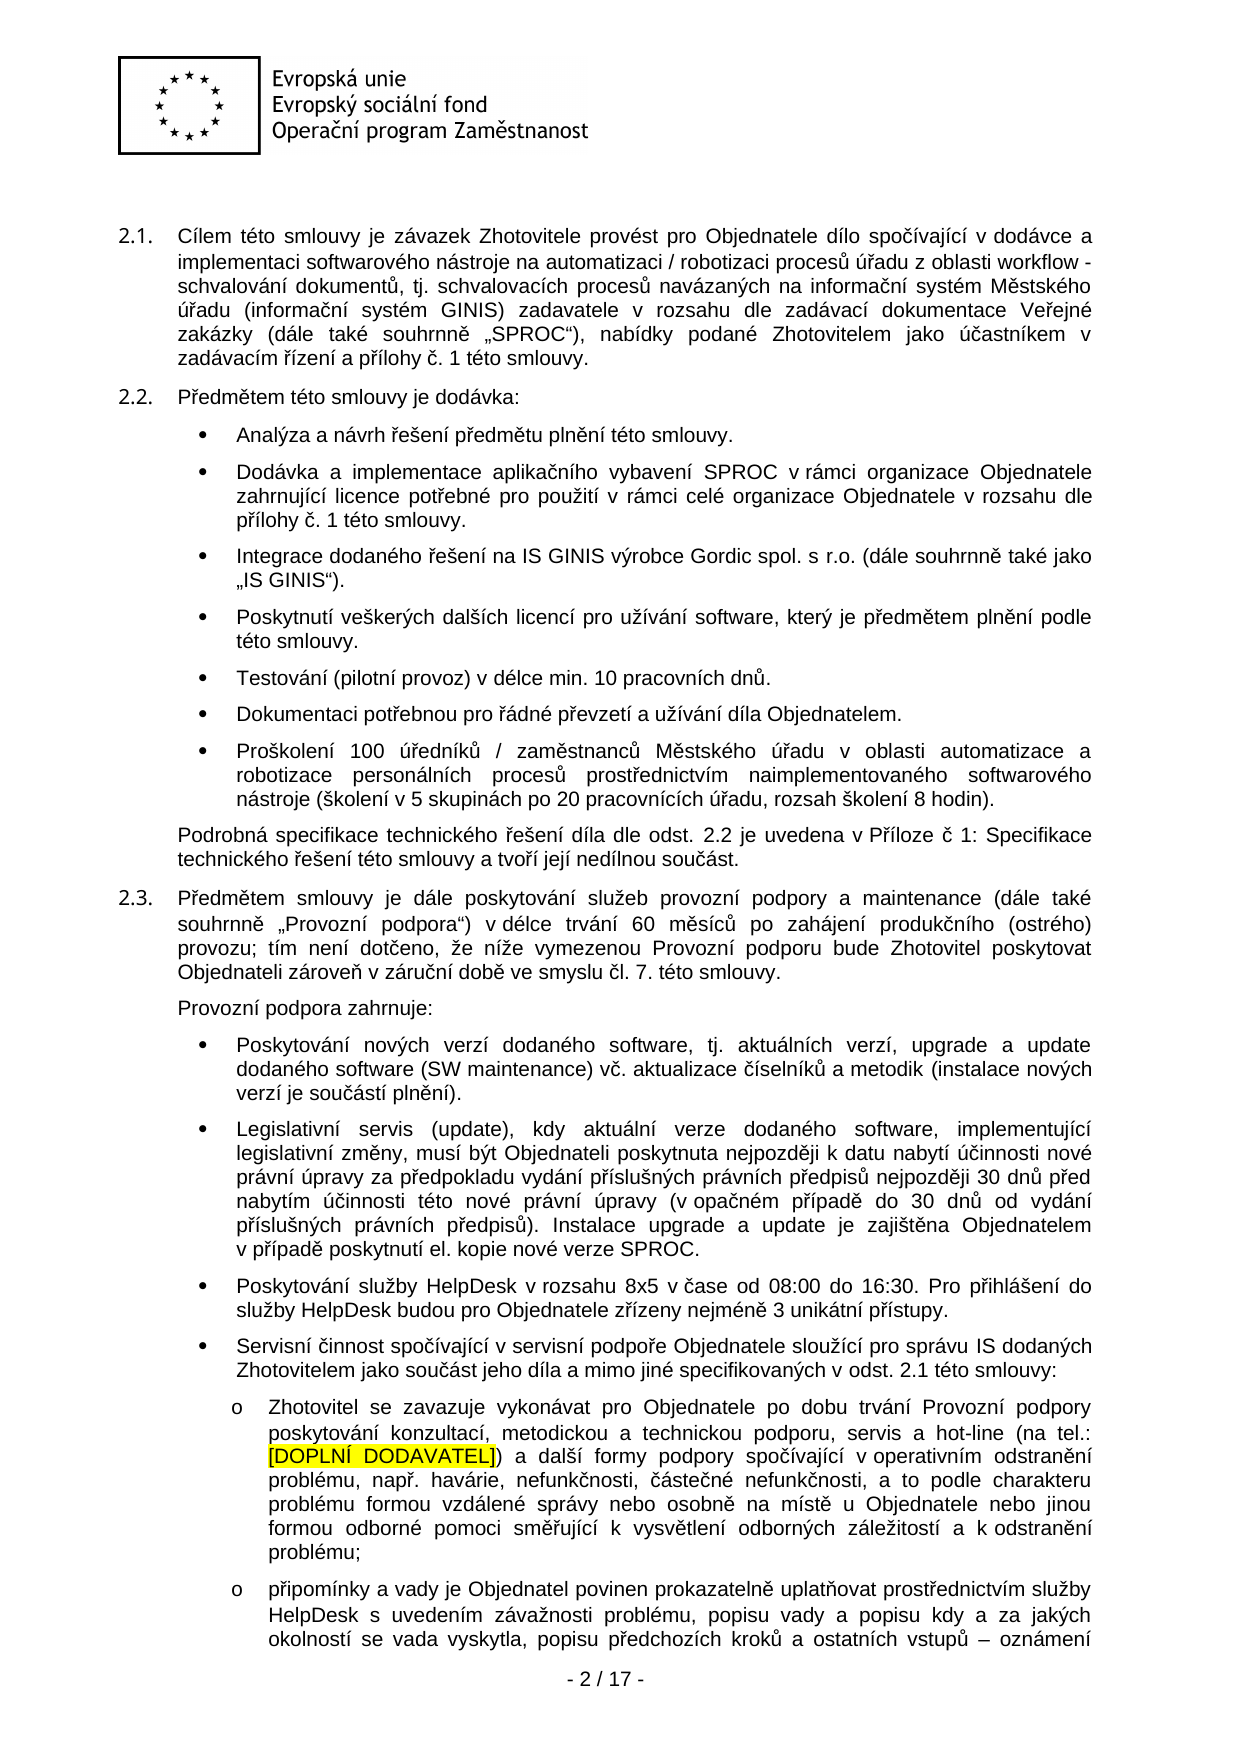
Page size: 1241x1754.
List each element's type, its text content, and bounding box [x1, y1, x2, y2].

list Poskytnutí veškerých dalších licencí pro užívání software, který je předmětem plnění podle této smlouvy. [199, 605, 1092, 653]
title Provozní podpora zahrnuje: [177, 996, 1092, 1020]
list Zhotovitel se zavazuje vykonávat pro Objednatele po dobu trvání Provozní podpory poskytování konzultací, metodickou a technickou podporu, servis a hot-line (na tel.: [DOPLNÍ DODAVATEL]) a další formy podpory spočívající v operativním odstranění problému, např. havárie, nefunkčnosti, částečné nefunkčnosti, a to podle charakteru problému formou vzdálené správy nebo osobně na místě u Objednatele nebo jinou formou odborné pomoci směřující k vysvětlení odborných záležitostí a k odstranění problému; [231, 1394, 1092, 1564]
list Legislativní servis (update), kdy aktuální verze dodaného software, implementující legislativní změny, musí být Objednateli poskytnuta nejpozději k datu nabytí účinnosti nové právní úpravy za předpokladu vydání příslušných právních předpisů nejpozději 30 dnů před nabytím účinnosti této nové právní úpravy (v opačném případě do 30 dnů od vydání příslušných právních předpisů). Instalace upgrade a update je zajištěna Objednatelem v případě poskytnutí el. kopie nové verze SPROC. [199, 1117, 1092, 1261]
list Proškolení 100 úředníků / zaměstnanců Městského úřadu v oblasti automatizace a robotizace personálních procesů prostřednictvím naimplementovaného softwarového nástroje (školení v 5 skupinách po 20 pracovnících úřadu, rozsah školení 8 hodin). [199, 738, 1092, 810]
picture [118, 56, 589, 155]
list Testování (pilotní provoz) v délce min. 10 pracovních dnů. [199, 665, 1092, 689]
title Podrobná specifikace technického řešení díla dle odst. 2.2 je uvedena v Příloze č 1: Specifikace technického řešení této smlouvy a tvoří její nedílnou součást. [177, 823, 1092, 871]
list Analýza a návrh řešení předmětu plnění této smlouvy. [199, 423, 1092, 447]
list Poskytování nových verzí dodaného software, tj. aktuálních verzí, upgrade a update dodaného software (SW maintenance) vč. aktualizace číselníků a metodik (instalace nových verzí je součástí plnění). [199, 1033, 1092, 1104]
list Dokumentaci potřebnou pro řádné převzetí a užívání díla Objednatelem. [199, 702, 1092, 726]
list Integrace dodaného řešení na IS GINIS výrobce Gordic spol. s r.o. (dále souhrnně také jako „IS GINIS“). [199, 544, 1092, 592]
title Cílem této smlouvy je závazek Zhotovitele provést pro Objednatele dílo spočívající v dodávce a implementaci softwarového nástroje na automatizaci / robotizaci procesů úřadu z oblasti workflow - schvalování dokumentů, tj. schvalovacích procesů navázaných na informační systém Městského úřadu (informační systém GINIS) zadavatele v rozsahu dle zadávací dokumentace Veřejné zakázky (dále také souhrnně „SPROC“), nabídky podané Zhotovitelem jako účastníkem v zadávacím řízení a přílohy č. 1 této smlouvy. [118, 222, 1092, 370]
title Předmětem této smlouvy je dodávka: [118, 382, 1092, 411]
list Dodávka a implementace aplikačního vybavení SPROC v rámci organizace Objednatele zahrnující licence potřebné pro použití v rámci celé organizace Objednatele v rozsahu dle přílohy č. 1 této smlouvy. [199, 460, 1092, 532]
list Poskytování služby HelpDesk v rozsahu 8x5 v čase od 08:00 do 16:30. Pro přihlášení do služby HelpDesk budou pro Objednatele zřízeny nejméně 3 unikátní přístupy. [199, 1273, 1092, 1321]
title Předmětem smlouvy je dále poskytování služeb provozní podpory a maintenance (dále také souhrnně „Provozní podpora“) v délce trvání 60 měsíců po zahájení produkčního (ostrého) provozu; tím není dotčeno, že níže vymezenou Provozní podporu bude Zhotovitel poskytovat Objednateli zároveň v záruční době ve smyslu čl. 7. této smlouvy. [118, 883, 1092, 984]
list Servisní činnost spočívající v servisní podpoře Objednatele sloužící pro správu IS dodaných Zhotovitelem jako součást jeho díla a mimo jiné specifikovaných v odst. 2.1 této smlouvy: [199, 1334, 1092, 1382]
